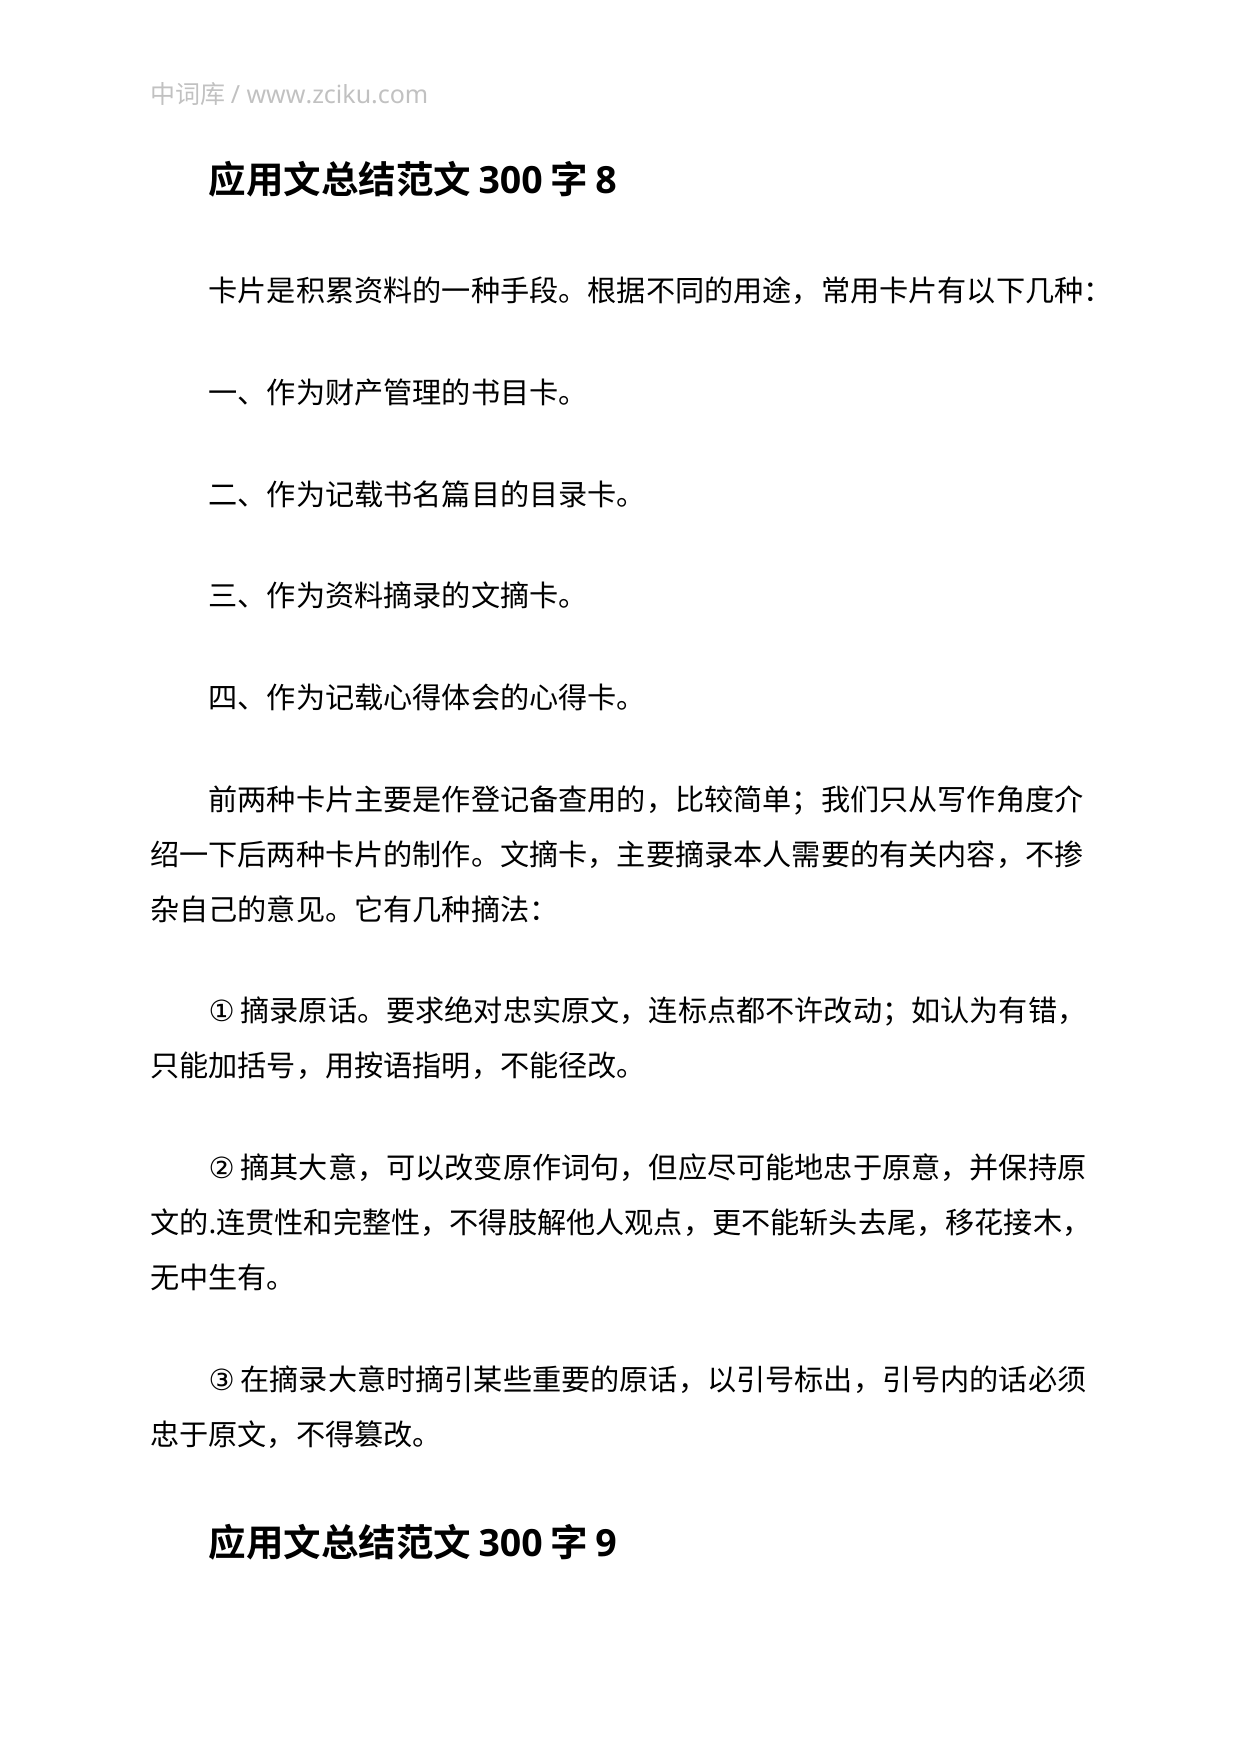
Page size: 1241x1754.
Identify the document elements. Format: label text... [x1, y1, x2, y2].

text 应用文总结范文300字9 [150, 1513, 1090, 1568]
text 四、作为记载心得体会的心得卡。 [150, 675, 1090, 717]
text 前两种卡片主要是作登记备查用的，比较简单；我们只从写作角度介绍一下后两种卡片的制作。文摘卡，主要摘录本人需要的有关内容，不掺杂自己的意见。它有几种摘法： [150, 776, 1090, 928]
text ②摘其大意，可以改变原作词句，但应尽可能地忠于原意，并保持原文的.连贯性和完整性，不得肢解他人观点，更不能斩头去尾，移花接木，无中生有。 [150, 1145, 1090, 1297]
text 一、作为财产管理的书目卡。 [150, 369, 1090, 412]
text ③在摘录大意时摘引某些重要的原话，以引号标出，引号内的话必须忠于原文，不得篡改。 [150, 1357, 1090, 1454]
text ①摘录原话。要求绝对忠实原文，连标点都不许改动；如认为有错，只能加括号，用按语指明，不能径改。 [150, 988, 1090, 1085]
text 二、作为记载书名篇目的目录卡。 [150, 471, 1090, 513]
text 卡片是积累资料的一种手段。根据不同的用途，常用卡片有以下几种： [150, 268, 1090, 310]
text 应用文总结范文300字8 [150, 150, 1090, 204]
text 三、作为资料摘录的文摘卡。 [150, 573, 1090, 615]
